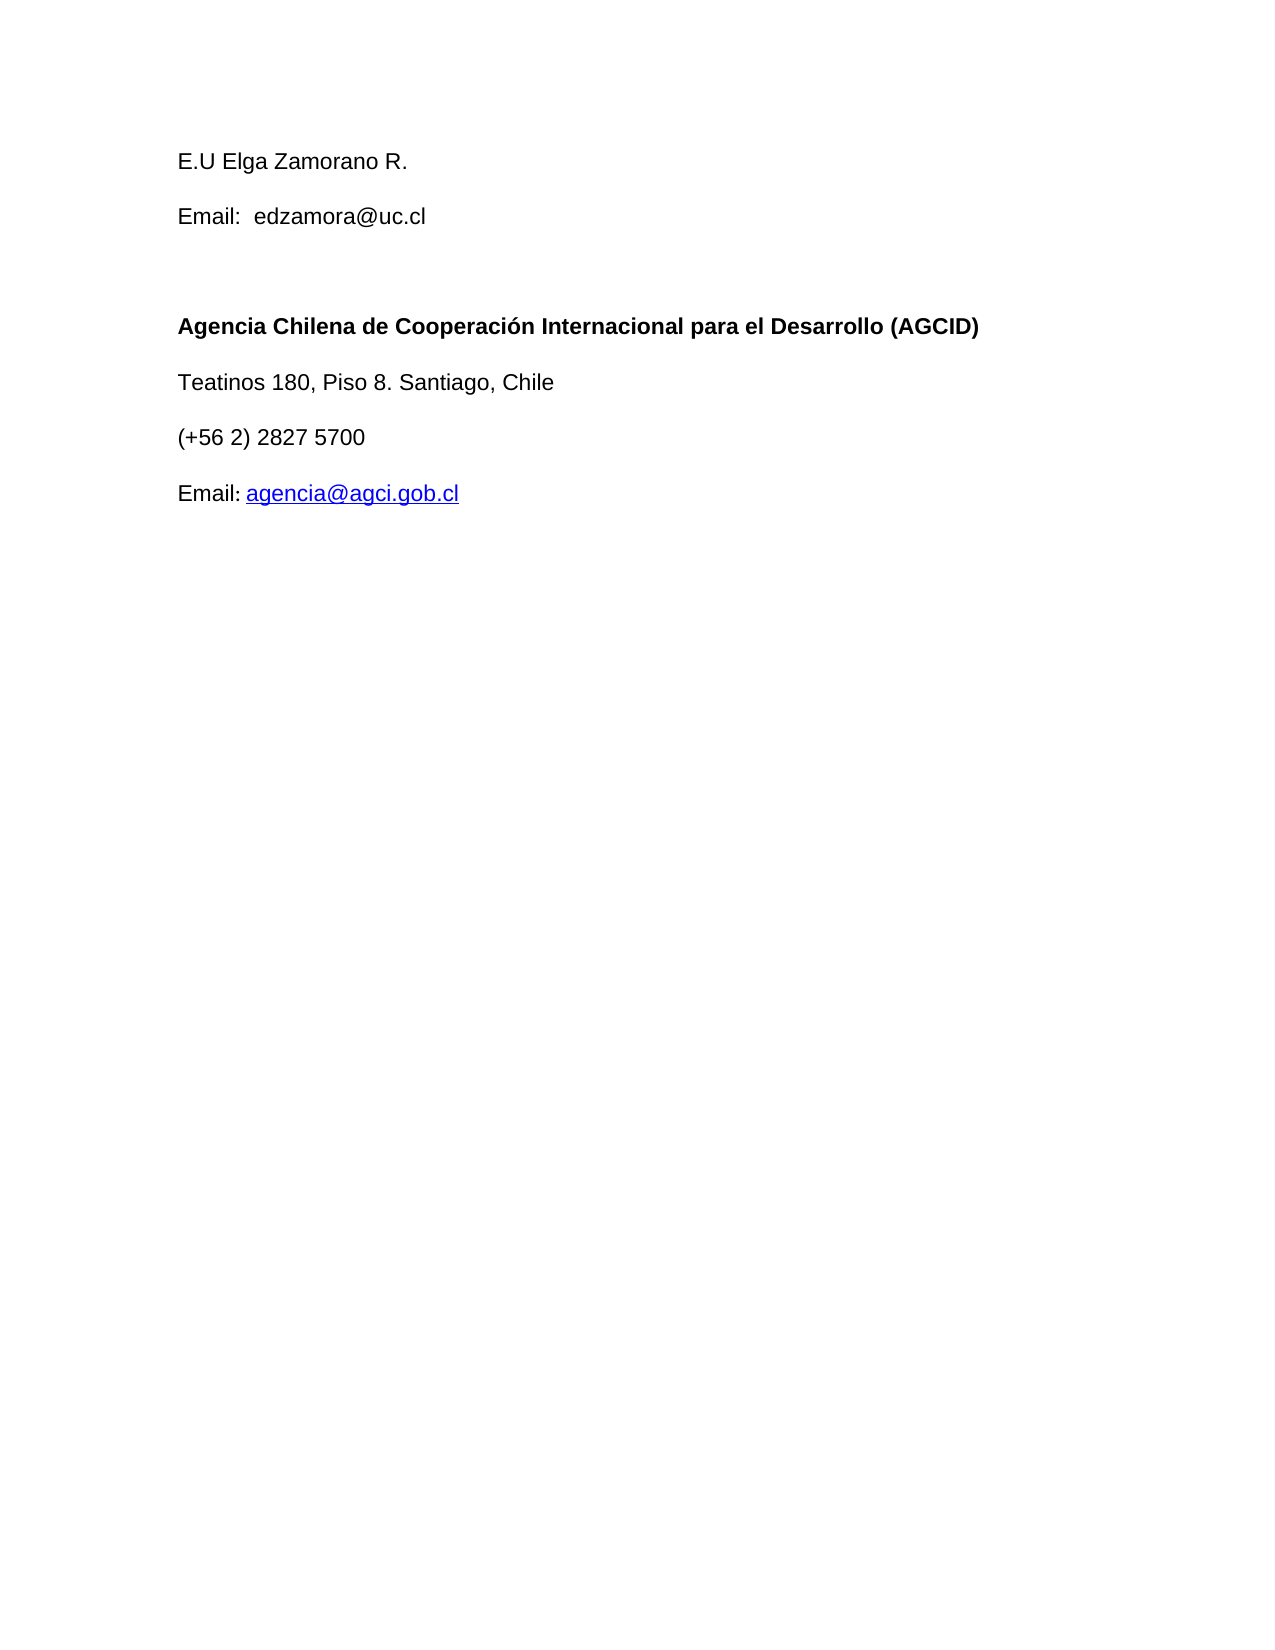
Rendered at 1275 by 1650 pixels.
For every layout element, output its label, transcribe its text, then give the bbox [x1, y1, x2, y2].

text Email: edzamora@uc.cl [177, 203, 1098, 229]
text Teatinos 180, Piso 8. Santiago, Chile [177, 368, 1098, 395]
text E.U Elga Zamorano R. [177, 148, 1098, 174]
text Agencia Chilena de Cooperación Internacional para el Desarrollo (AGCID) [177, 313, 1098, 339]
text Email: agencia@agci.gob.cl [177, 479, 1098, 507]
text (+56 2) 2827 5700 [177, 424, 1098, 450]
